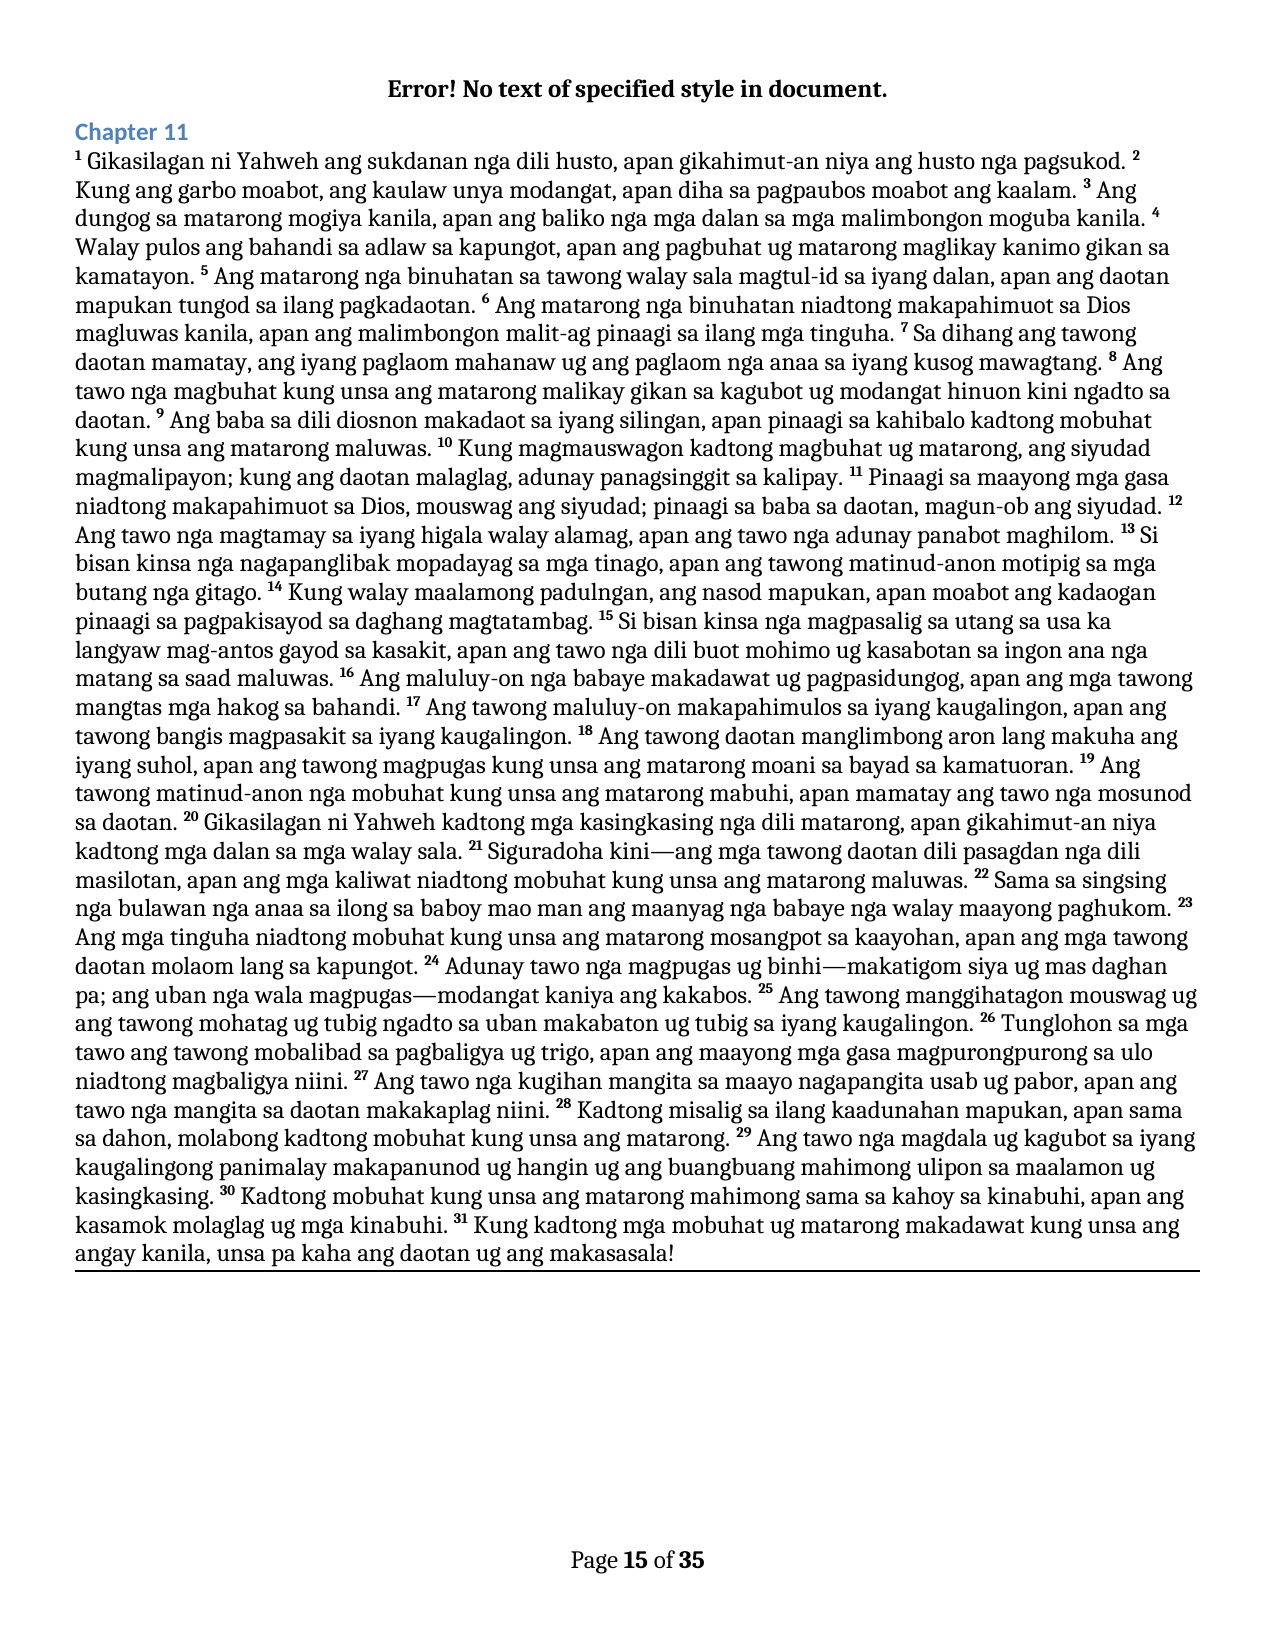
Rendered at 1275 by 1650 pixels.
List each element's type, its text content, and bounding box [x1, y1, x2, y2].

subtitle Chapter 11 [75, 116, 1200, 147]
text 1 Gikasilagan ni Yahweh ang sukdanan nga dili husto, apan gikahimut-an niya ang husto nga pagsukod. 2 Kung ang garbo moabot, ang kaulaw unya modangat, apan diha sa pagpaubos moabot ang kaalam. 3 Ang dungog sa matarong mogiya kanila, apan ang baliko nga mga dalan sa mga malimbongon moguba kanila. 4 Walay pulos ang bahandi sa adlaw sa kapungot, apan ang pagbuhat ug matarong maglikay kanimo gikan sa kamatayon. 5 Ang matarong nga binuhatan sa tawong walay sala magtul-id sa iyang dalan, apan ang daotan mapukan tungod sa ilang pagkadaotan. 6 Ang matarong nga binuhatan niadtong makapahimuot sa Dios magluwas kanila, apan ang malimbongon malit-ag pinaagi sa ilang mga tinguha. 7 Sa dihang ang tawong daotan mamatay, ang iyang paglaom mahanaw ug ang paglaom nga anaa sa iyang kusog mawagtang. 8 Ang tawo nga magbuhat kung unsa ang matarong malikay gikan sa kagubot ug modangat hinuon kini ngadto sa daotan. 9 Ang baba sa dili diosnon makadaot sa iyang silingan, apan pinaagi sa kahibalo kadtong mobuhat kung unsa ang matarong maluwas. 10 Kung magmauswagon kadtong magbuhat ug matarong, ang siyudad magmalipayon; kung ang daotan malaglag, adunay panagsinggit sa kalipay. 11 Pinaagi sa maayong mga gasa niadtong makapahimuot sa Dios, mouswag ang siyudad; pinaagi sa baba sa daotan, magun-ob ang siyudad. 12 Ang tawo nga magtamay sa iyang higala walay alamag, apan ang tawo nga adunay panabot maghilom. 13 Si bisan kinsa nga nagapanglibak mopadayag sa mga tinago, apan ang tawong matinud-anon motipig sa mga butang nga gitago. 14 Kung walay maalamong padulngan, ang nasod mapukan, apan moabot ang kadaogan pinaagi sa pagpakisayod sa daghang magtatambag. 15 Si bisan kinsa nga magpasalig sa utang sa usa ka langyaw mag-antos gayod sa kasakit, apan ang tawo nga dili buot mohimo ug kasabotan sa ingon ana nga matang sa saad maluwas. 16 Ang maluluy-on nga babaye makadawat ug pagpasidungog, apan ang mga tawong mangtas mga hakog sa bahandi. 17 Ang tawong maluluy-on makapahimulos sa iyang kaugalingon, apan ang tawong bangis magpasakit sa iyang kaugalingon. 18 Ang tawong daotan manglimbong aron lang makuha ang iyang suhol, apan ang tawong magpugas kung unsa ang matarong moani sa bayad sa kamatuoran. 19 Ang tawong matinud-anon nga mobuhat kung unsa ang matarong mabuhi, apan mamatay ang tawo nga mosunod sa daotan. 20 Gikasilagan ni Yahweh kadtong mga kasingkasing nga dili matarong, apan gikahimut-an niya kadtong mga dalan sa mga walay sala. 21 Siguradoha kini—ang mga tawong daotan dili pasagdan nga dili masilotan, apan ang mga kaliwat niadtong mobuhat kung unsa ang matarong maluwas. 22 Sama sa singsing nga bulawan nga anaa sa ilong sa baboy mao man ang maanyag nga babaye nga walay maayong paghukom. 23 Ang mga tinguha niadtong mobuhat kung unsa ang matarong mosangpot sa kaayohan, apan ang mga tawong daotan molaom lang sa kapungot. 24 Adunay tawo nga magpugas ug binhi—makatigom siya ug mas daghan pa; ang uban nga wala magpugas—modangat kaniya ang kakabos. 25 Ang tawong manggihatagon mouswag ug ang tawong mohatag ug tubig ngadto sa uban makabaton ug tubig sa iyang kaugalingon. 26 Tunglohon sa mga tawo ang tawong mobalibad sa pagbaligya ug trigo, apan ang maayong mga gasa magpurongpurong sa ulo niadtong magbaligya niini. 27 Ang tawo nga kugihan mangita sa maayo nagapangita usab ug pabor, apan ang tawo nga mangita sa daotan makakaplag niini. 28 Kadtong misalig sa ilang kaadunahan mapukan, apan sama sa dahon, molabong kadtong mobuhat kung unsa ang matarong. 29 Ang tawo nga magdala ug kagubot sa iyang kaugalingong panimalay makapanunod ug hangin ug ang buangbuang mahimong ulipon sa maalamon ug kasingkasing. 30 Kadtong mobuhat kung unsa ang matarong mahimong sama sa kahoy sa kinabuhi, apan ang kasamok molaglag ug mga kinabuhi. 31 Kung kadtong mga mobuhat ug matarong makadawat kung unsa ang angay kanila, unsa pa kaha ang daotan ug ang makasasala! [75, 147, 1200, 1270]
